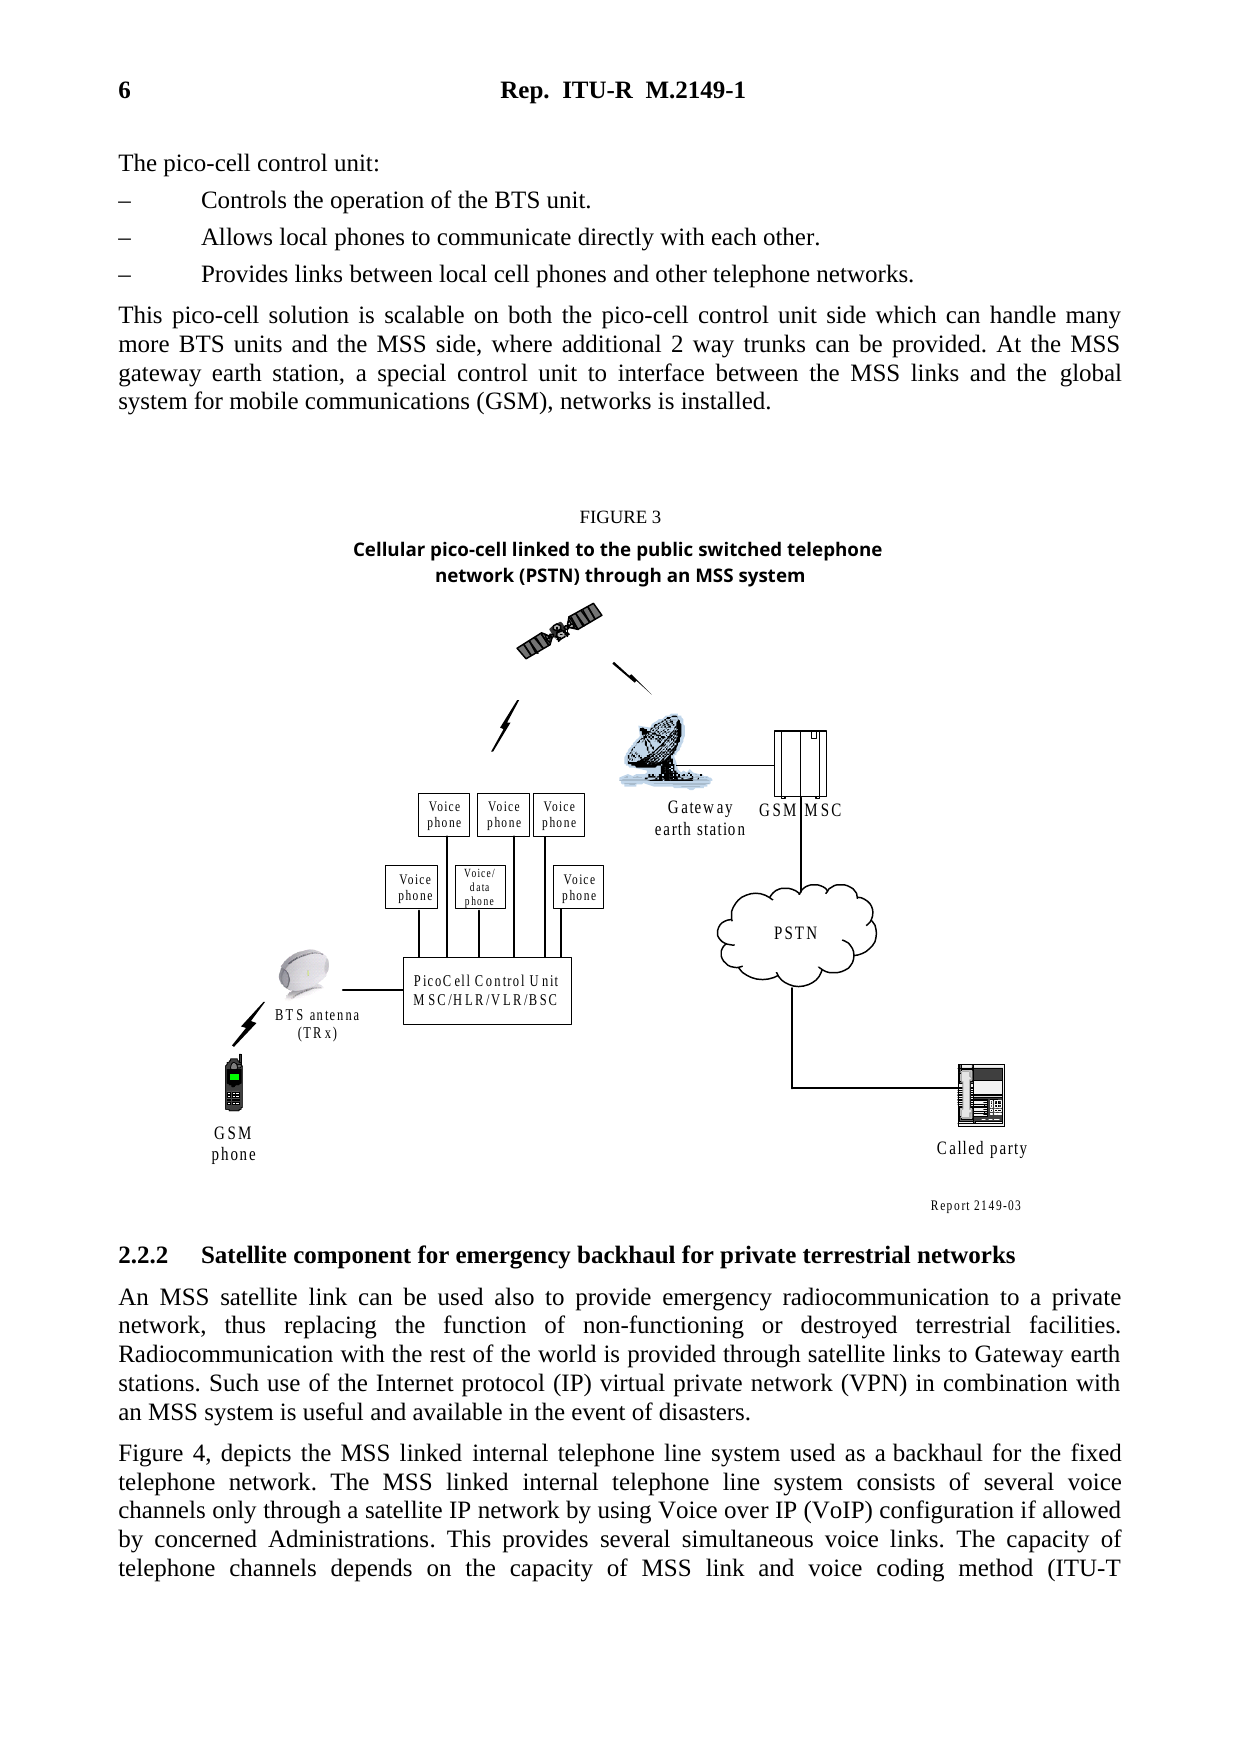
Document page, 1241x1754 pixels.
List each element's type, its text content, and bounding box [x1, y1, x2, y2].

text – Provides links between local cell phones and other telephone networks. [118, 259, 1122, 288]
text An MSS satellite link can be used also to provide emergency radiocommunication to a private network, thus replacing the function of non-functioning or destroyed terrestrial facilities. Radiocommunication with the rest of the world is provided through satellite links to Gateway earth stations. Such use of the Internet protocol (IP) virtual private network (VPN) in combination with an MSS system is useful and available in the event of disasters. [118, 1282, 1122, 1426]
text The pico-cell control unit: [118, 148, 1122, 176]
text Figure 3 [118, 506, 1122, 528]
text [118, 1438, 1122, 1582]
title Cellular pico-cell linked to the public switched telephone network (PSTN) through an MSS system [118, 536, 1122, 587]
text – Controls the operation of the BTS unit. [118, 185, 1122, 213]
subtitle 2.2.2 Satellite component for emergency backhaul for private terrestrial networks [118, 1241, 1122, 1269]
text – Allows local phones to communicate directly with each other. [118, 222, 1122, 251]
text This pico-cell solution is scalable on both the pico-cell control unit side which can handle many more BTS units and the MSS side, where additional 2 way trunks can be provided. At the MSS gateway earth station, a special control unit to interface between the MSS links and the global system for mobile communications (GSM), networks is installed. [118, 300, 1122, 415]
